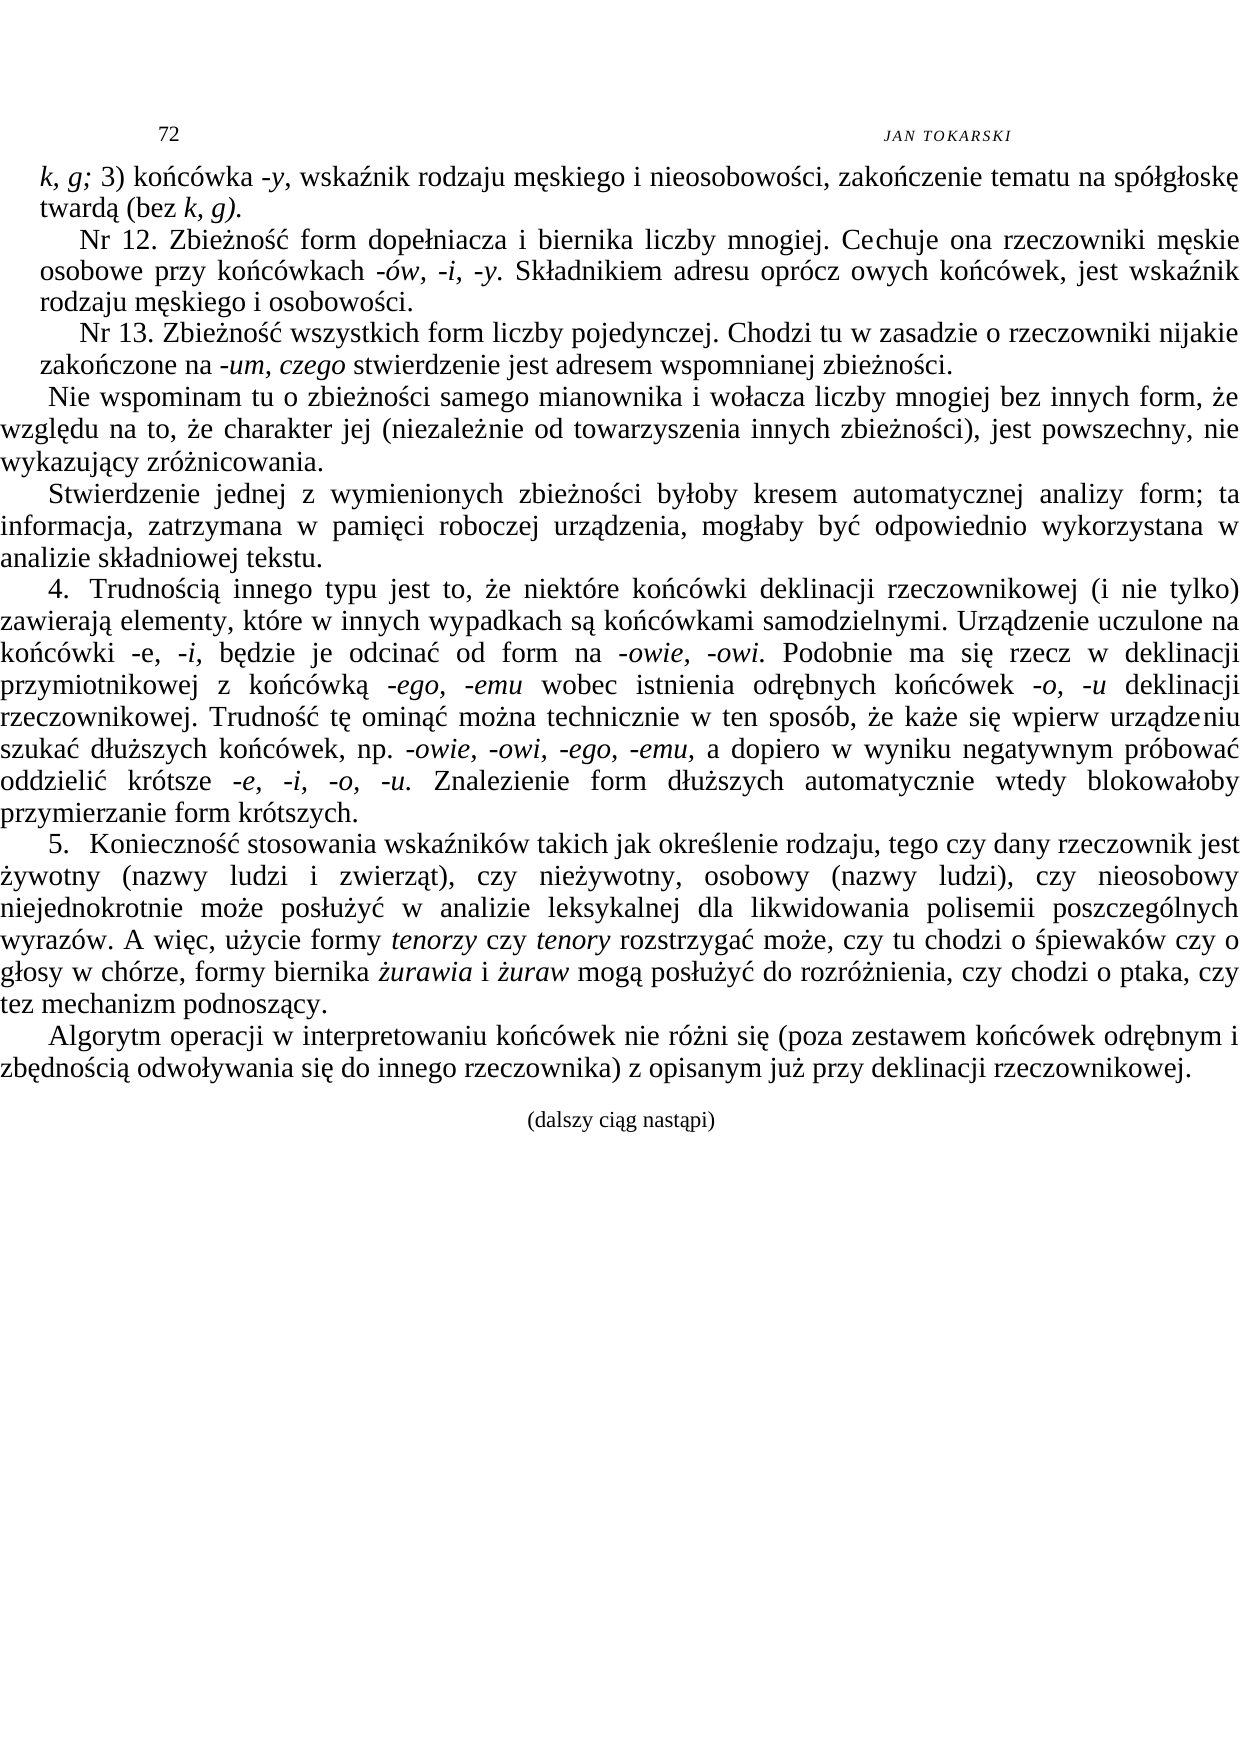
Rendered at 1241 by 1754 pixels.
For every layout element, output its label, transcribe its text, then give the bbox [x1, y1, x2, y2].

text Nie wspominam tu o zbieżności samego mianownika i wołacza liczby mnogiej bez innych form, że względu na to, że charakter jej (niezależnie od towarzyszenia innych zbieżności), jest powszechny, nie wykazujący zróżnicowania. [0, 380, 1240, 478]
text Stwierdzenie jednej z wymienionych zbieżności byłoby kresem automatycznej analizy form; ta informacja, zatrzymana w pamięci roboczej urządzenia, mogłaby być odpowiednio wykorzystana w analizie składniowej tekstu. [0, 478, 1240, 573]
list Konieczność stosowania wskaźników takich jak określenie rodzaju, tego czy dany rzeczownik jest żywotny (nazwy ludzi i zwierząt), czy nieżywotny, osobowy (nazwy ludzi), czy nieosobowy niejednokrotnie może posłużyć w analizie leksykalnej dla likwidowania polisemii poszczególnych wyrazów. A więc, użycie formy tenorzy czy tenory rozstrzygać może, czy tu chodzi o śpiewaków czy o głosy w chórze, formy biernika żurawia i żuraw mogą posłużyć do rozróżnienia, czy chodzi o ptaka, czy tez mechanizm podnoszący. [0, 828, 1240, 1020]
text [39, 162, 1240, 224]
text (dalszy ciąg nastąpi) [2, 1109, 1240, 1132]
text Nr 13. Zbieżność wszystkich form liczby pojedynczej. Chodzi tu w zasadzie o rzeczowniki nijakie zakończone na -um, czego stwierdzenie jest adresem wspomnianej zbieżności. [39, 318, 1240, 380]
list Trudnością innego typu jest to, że niektóre końcówki deklinacji rzeczownikowej (i nie tylko) zawierają elementy, które w innych wypadkach są końcówkami samodzielnymi. Urządzenie uczulone na końcówki -e, -i, będzie je odcinać od form na -owie, -owi. Podobnie ma się rzecz w deklinacji przymiotnikowej z końcówką -ego, -emu wobec istnienia odrębnych końcówek -o, -u deklinacji rzeczownikowej. Trudność tę ominąć można technicznie w ten sposób, że każe się wpierw urządzeniu szukać dłuższych końcówek, np. -owie, -owi, -ego, -emu, a dopiero w wyniku negatywnym próbować oddzielić krótsze -e, -i, -o, -u. Znalezienie form dłuższych automatycznie wtedy blokowałoby przymierzanie form krótszych. [0, 573, 1240, 828]
text Algorytm operacji w interpretowaniu końcówek nie różni się (poza zestawem końcówek odrębnym i zbędnością odwoływania się do innego rzeczownika) z opisanym już przy deklinacji rzeczownikowej. [0, 1020, 1240, 1083]
text Nr 12. Zbieżność form dopełniacza i biernika liczby mnogiej. Cechuje ona rzeczowniki męskie osobowe przy końcówkach -ów, -i, -у. Składnikiem adresu oprócz owych końcówek, jest wskaźnik rodzaju męskiego i osobowości. [39, 224, 1240, 318]
